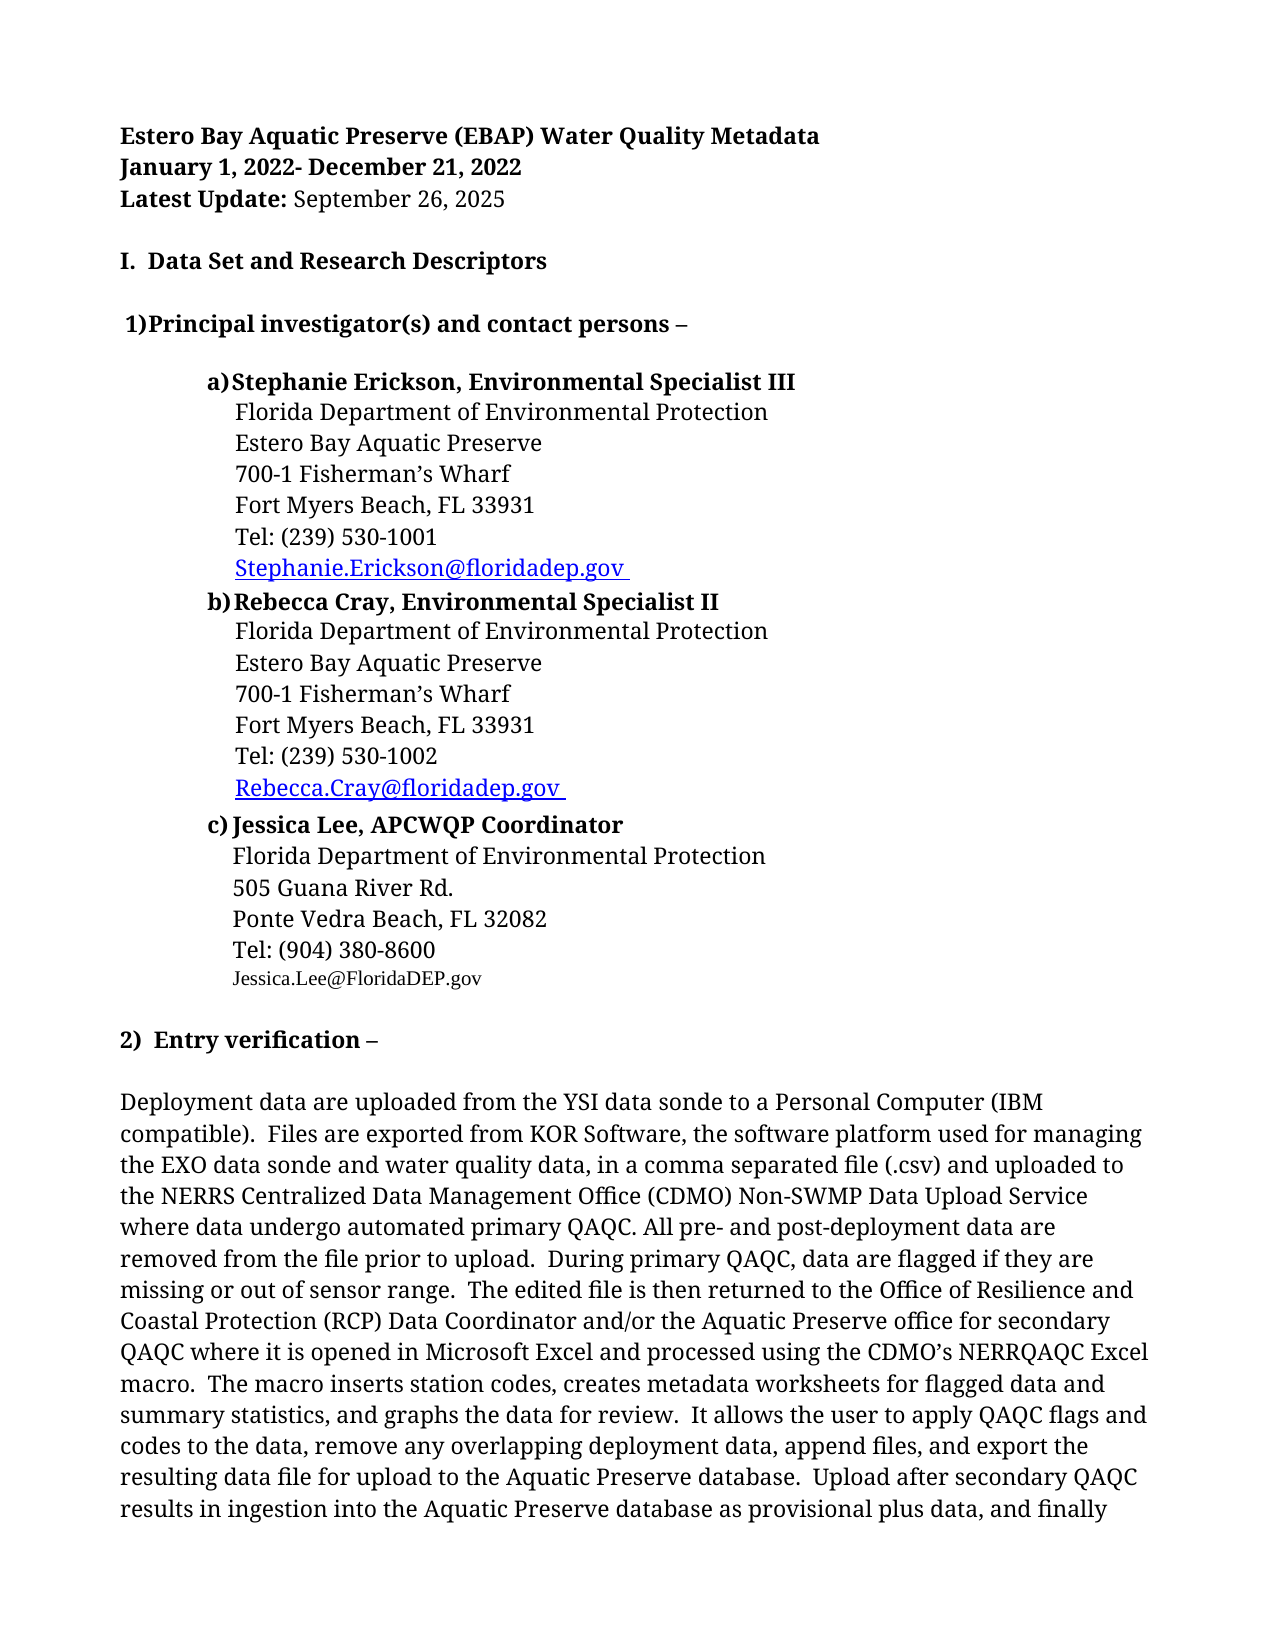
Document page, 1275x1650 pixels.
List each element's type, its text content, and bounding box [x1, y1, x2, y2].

text Estero Bay Aquatic Preserve (EBAP) Water Quality Metadata [120, 120, 1155, 151]
text Fort Myers Beach, FL 33931 [235, 709, 1151, 740]
list Jessica Lee, APCWQP Coordinator [207, 809, 1151, 840]
text I. Data Set and Research Descriptors [120, 245, 1155, 276]
text Tel: (239) 530-1001 [235, 521, 1151, 552]
text 700-1 Fisherman’s Wharf [235, 678, 1151, 709]
text Estero Bay Aquatic Preserve [235, 427, 1151, 458]
text Ponte Vedra Beach, FL 32082 [232, 903, 1151, 934]
text 700-1 Fisherman’s Wharf [235, 458, 1151, 489]
text Tel: (904) 380-8600 [232, 934, 1151, 966]
text 2) Entry verification – [120, 1024, 1155, 1055]
text Stephanie.Erickson@floridadep.gov [235, 552, 1155, 583]
text Florida Department of Environmental Protection [157, 840, 1151, 872]
text Latest Update: September 26, 2025 [120, 182, 1155, 214]
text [120, 1086, 1151, 1524]
text Tel: (239) 530-1002 [235, 740, 1151, 771]
text Fort Myers Beach, FL 33931 [235, 489, 1151, 521]
subtitle Rebecca Cray, Environmental Specialist II [207, 589, 1155, 615]
text 505 Guana River Rd. [232, 872, 1151, 903]
text Florida Department of Environmental Protection [235, 615, 1151, 646]
text Estero Bay Aquatic Preserve [235, 646, 1151, 678]
text January 1, 2022- December 21, 2022 [120, 151, 1155, 182]
text Rebecca.Cray@floridadep.gov [235, 772, 1151, 803]
list Principal investigator(s) and contact persons – [125, 307, 1155, 339]
list Stephanie Erickson, Environmental Specialist III [207, 370, 1155, 396]
text Florida Department of Environmental Protection [235, 396, 1151, 427]
text Jessica.Lee@FloridaDEP.gov [232, 966, 1151, 990]
